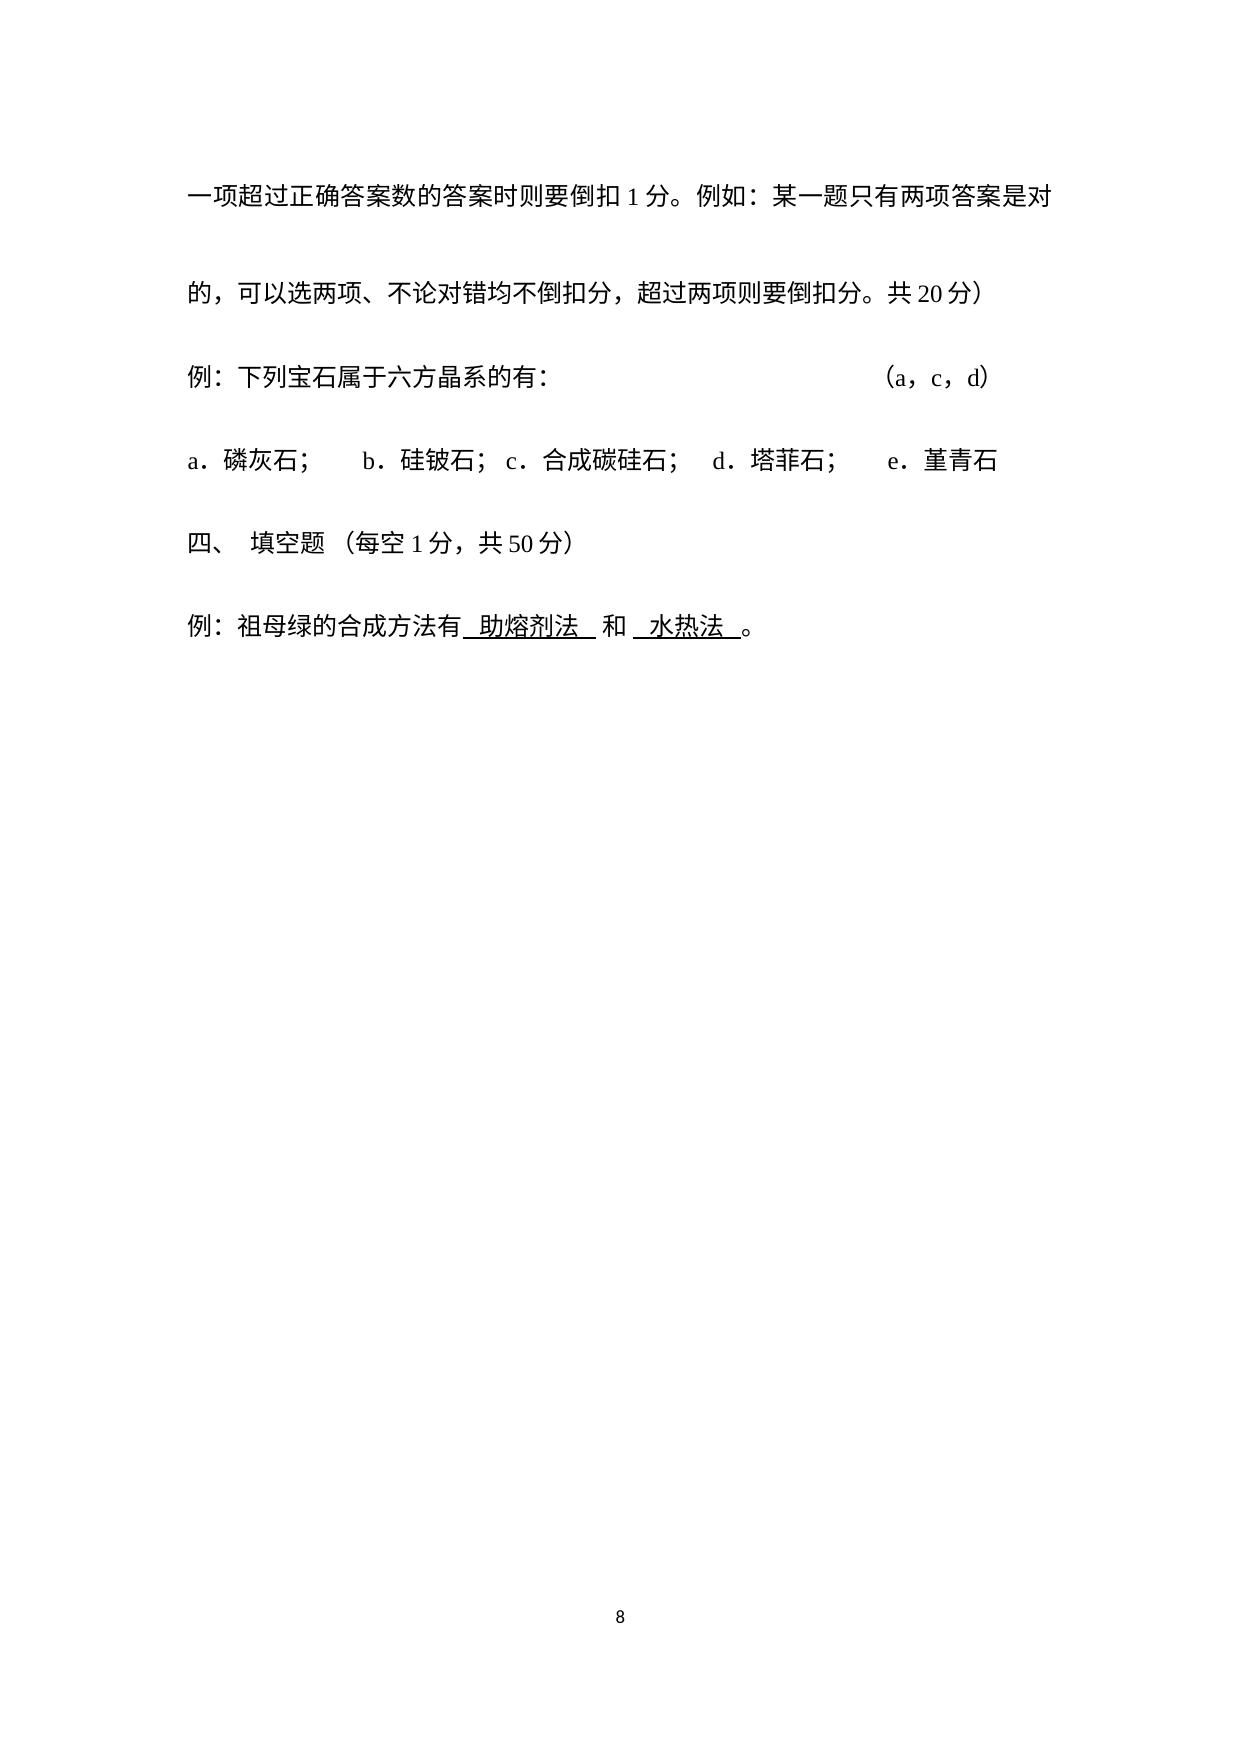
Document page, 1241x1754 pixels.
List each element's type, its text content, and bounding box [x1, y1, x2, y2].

text a．磷灰石； b．硅铍石； c．合成碳硅石； d．塔菲石； e．堇青石 [187, 426, 1053, 491]
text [187, 162, 1053, 324]
text 例：祖母绿的合成方法有 助熔剂法 和 水热法 。 [187, 592, 1053, 657]
text 四、 填空题 （每空1分，共50分） [187, 509, 1053, 574]
text 例：下列宝石属于六方晶系的有： （a，c，d） [187, 343, 1053, 408]
